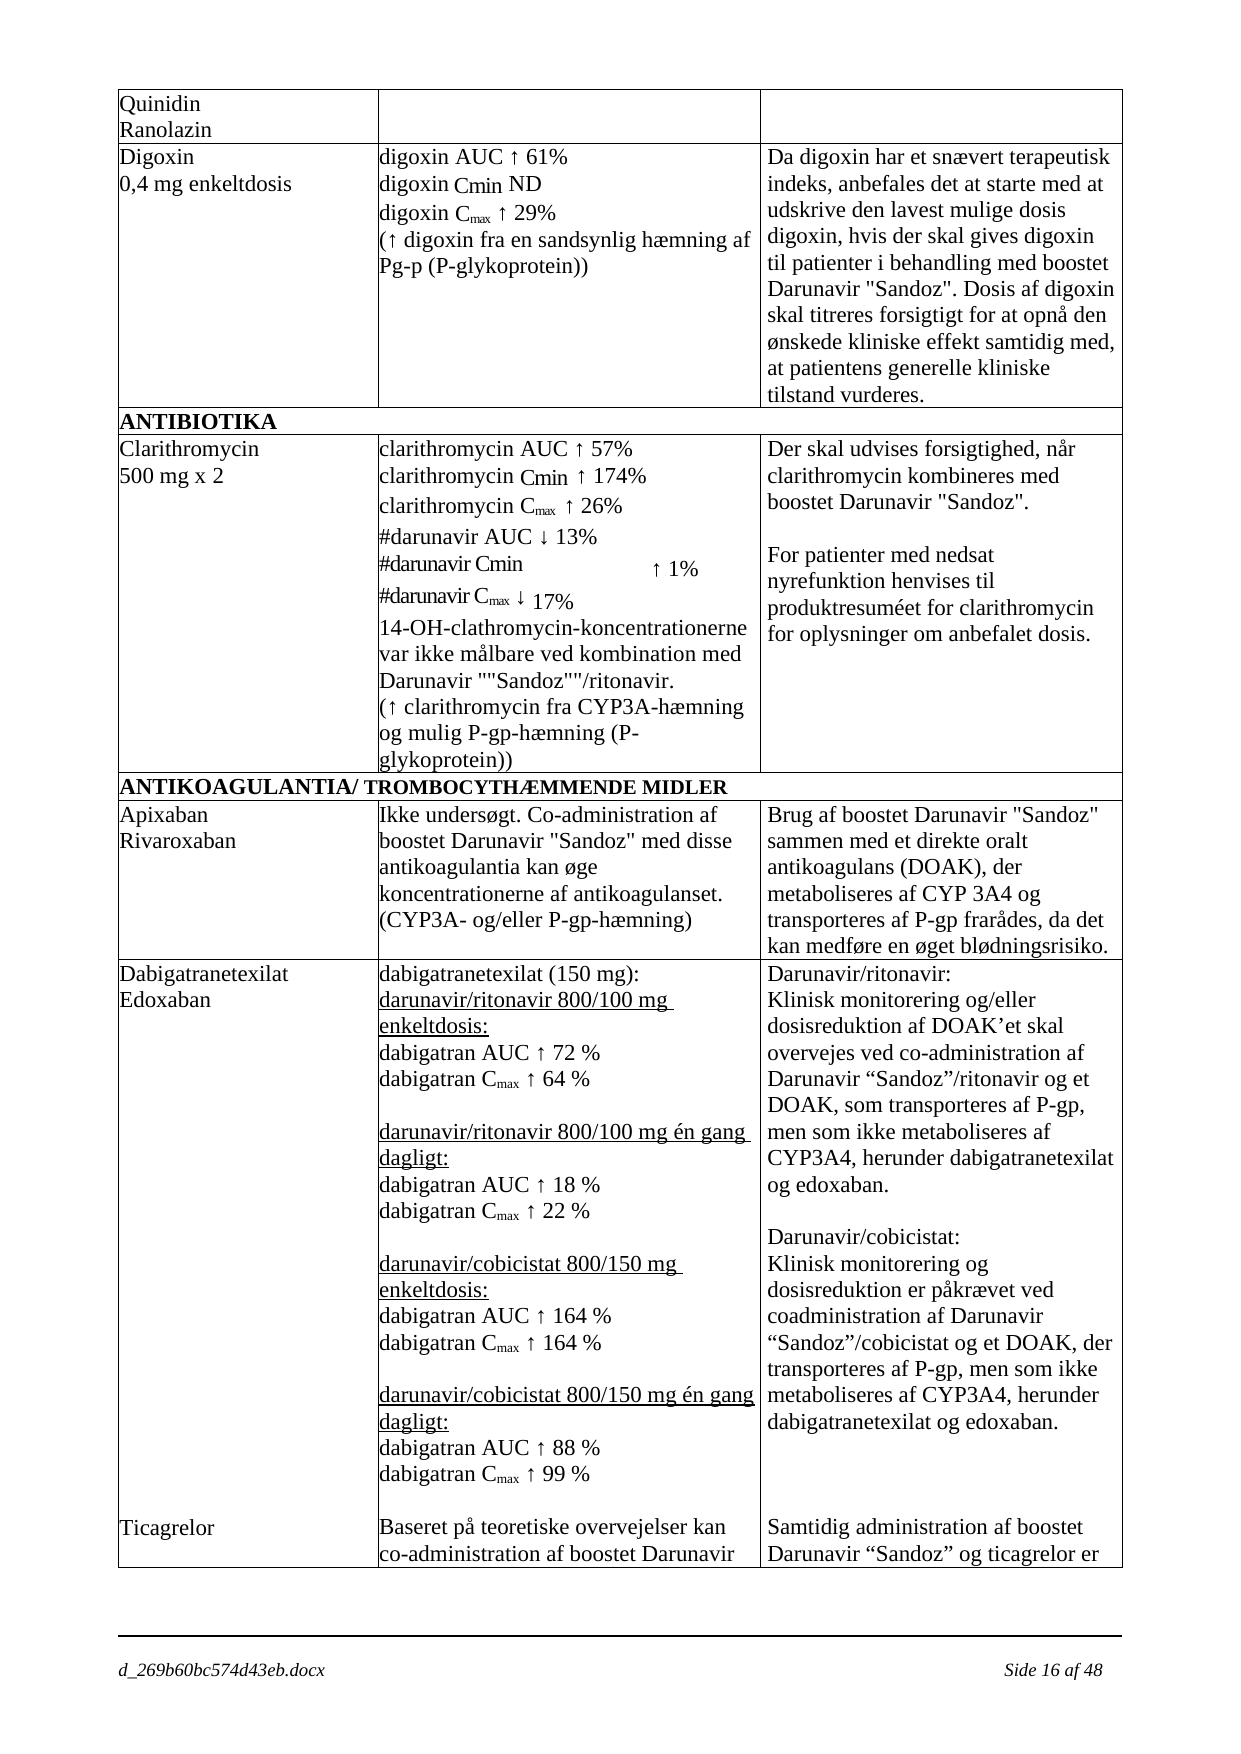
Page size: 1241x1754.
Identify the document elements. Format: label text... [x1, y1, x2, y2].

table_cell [119, 960, 378, 1567]
table_cell Digoxin 0,4 mg enkeltdosis [119, 144, 378, 407]
table_cell ANTIKOAGULANTIA/ TROMBOCYTHÆMMENDE MIDLER [119, 773, 1122, 799]
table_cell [761, 960, 1122, 1567]
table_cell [379, 960, 760, 1567]
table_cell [761, 90, 1122, 142]
table_cell Der skal udvises forsigtighed, når clarithromycin kombineres med boostet Darunavir "Sandoz". For patienter med nedsat nyrefunktion henvises til produktresuméet for clarithromycin for oplysninger om anbefalet dosis. [761, 435, 1122, 772]
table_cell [379, 90, 760, 142]
table_cell Ikke undersøgt. Co-administration af boostet Darunavir "Sandoz" med disse antikoagulantia kan øge koncentrationerne af antikoagulanset. (CYP3A- og/eller P-gp-hæmning) [379, 801, 760, 959]
table_cell Clarithromycin 500 mg x 2 [119, 435, 378, 772]
table_cell clarithromycin AUC ↑ 57% clarithromycin Cmin ↑ 174% clarithromycin Cmax ↑ 26% #darunavir AUC ↓ 13% #darunavir Cmin ↑ 1% #darunavir Cmax ↓ 17% 14-OH-clathromycin-koncentrationerne var ikke målbare ved kombination med Darunavir ""Sandoz""/ritonavir. (↑ clarithromycin fra CYP3A-hæmning og mulig P-gp-hæmning (P-glykoprotein)) [379, 435, 760, 772]
table_cell digoxin AUC ↑ 61% digoxin Cmin ND digoxin Cmax ↑ 29% (↑ digoxin fra en sandsynlig hæmning af Pg-p (P-glykoprotein)) [379, 144, 760, 407]
table_cell ANTIBIOTIKA [119, 408, 1122, 434]
table_cell Apixaban Rivaroxaban [119, 801, 378, 959]
table_cell Brug af boostet Darunavir "Sandoz" sammen med et direkte oralt antikoagulans (DOAK), der metaboliseres af CYP 3A4 og transporteres af P-gp frarådes, da det kan medføre en øget blødningsrisiko. [761, 801, 1122, 959]
table_cell Da digoxin har et snævert terapeutisk indeks, anbefales det at starte med at udskrive den lavest mulige dosis digoxin, hvis der skal gives digoxin til patienter i behandling med boostet Darunavir "Sandoz". Dosis af digoxin skal titreres forsigtigt for at opnå den ønskede kliniske effekt samtidig med, at patientens generelle kliniske tilstand vurderes. [761, 144, 1122, 407]
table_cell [119, 90, 378, 142]
